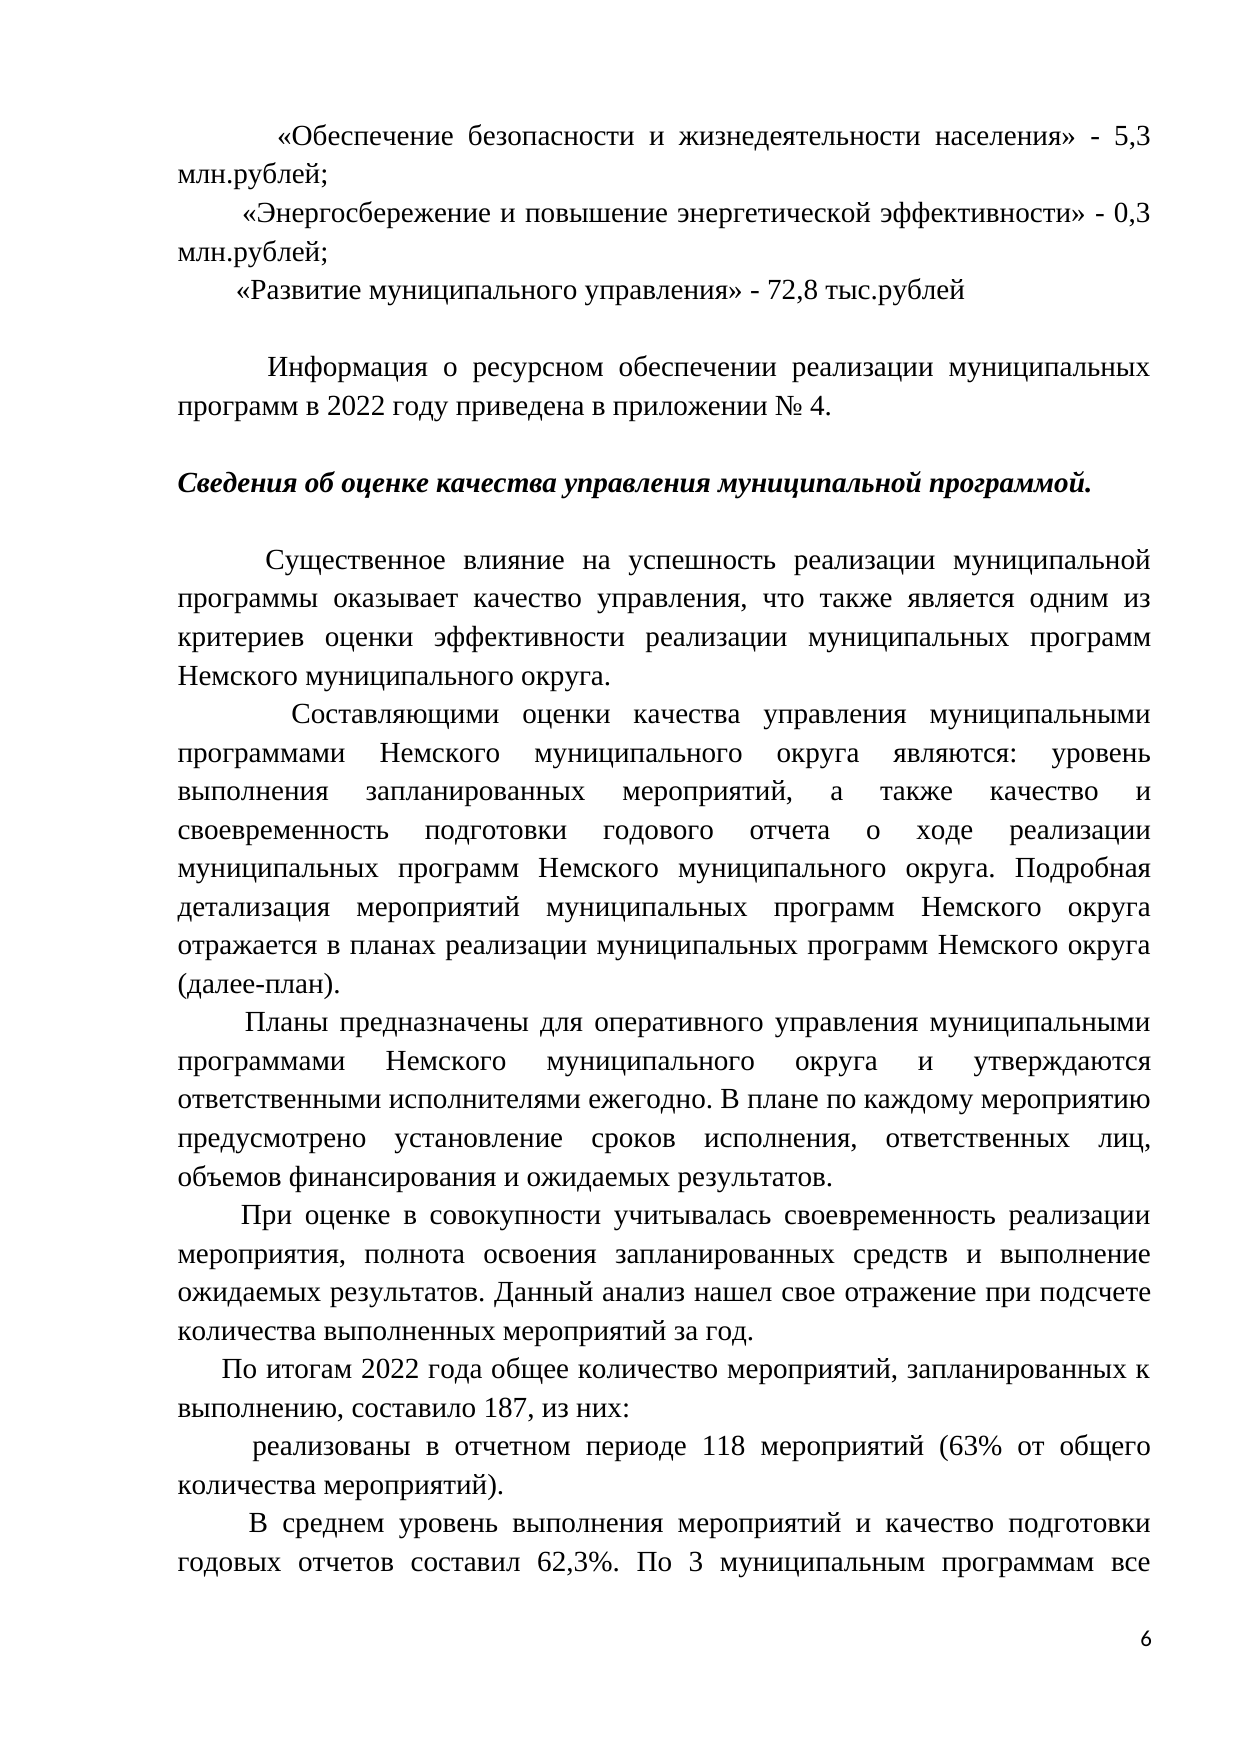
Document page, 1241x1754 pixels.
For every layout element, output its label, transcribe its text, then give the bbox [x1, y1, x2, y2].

text По итогам 2022 года общее количество мероприятий, запланированных к выполнению, составило 187, из них: [177, 1351, 1152, 1423]
text При оценке в совокупности учитывалась своевременность реализации мероприятия, полнота освоения запланированных средств и выполнение ожидаемых результатов. Данный анализ нашел свое отражение при подсчете количества выполненных мероприятий за год. [177, 1197, 1152, 1346]
text Существенное влияние на успешность реализации муниципальной программы оказывает качество управления, что также является одним из критериев оценки эффективности реализации муниципальных программ Немского муниципального округа. [177, 542, 1152, 691]
text Составляющими оценки качества управления муниципальными программами Немского муниципального округа являются: уровень выполнения запланированных мероприятий, а также качество и своевременность подготовки годового отчета о ходе реализации муниципальных программ Немского муниципального округа. Подробная детализация мероприятий муниципальных программ Немского округа отражается в планах реализации муниципальных программ Немского округа (далее-план). [177, 696, 1152, 999]
text «Обеспечение безопасности и жизнедеятельности населения» - 5,3 млн.рублей; [177, 118, 1152, 190]
text «Развитие муниципального управления» - 72,8 тыс.рублей [177, 272, 1152, 306]
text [177, 1506, 1152, 1578]
text Сведения об оценке качества управления муниципальной программой. [177, 465, 1152, 498]
text Информация о ресурсном обеспечении реализации муниципальных программ в 2022 году приведена в приложении № 4. [177, 349, 1152, 421]
text «Энергосбережение и повышение энергетической эффективности» - 0,3 млн.рублей; [177, 195, 1152, 267]
text реализованы в отчетном периоде 118 мероприятий (63% от общего количества мероприятий). [177, 1428, 1152, 1501]
text Планы предназначены для оперативного управления муниципальными программами Немского муниципального округа и утверждаются ответственными исполнителями ежегодно. В плане по каждому мероприятию предусмотрено установление сроков исполнения, ответственных лиц, объемов финансирования и ожидаемых результатов. [177, 1004, 1152, 1192]
